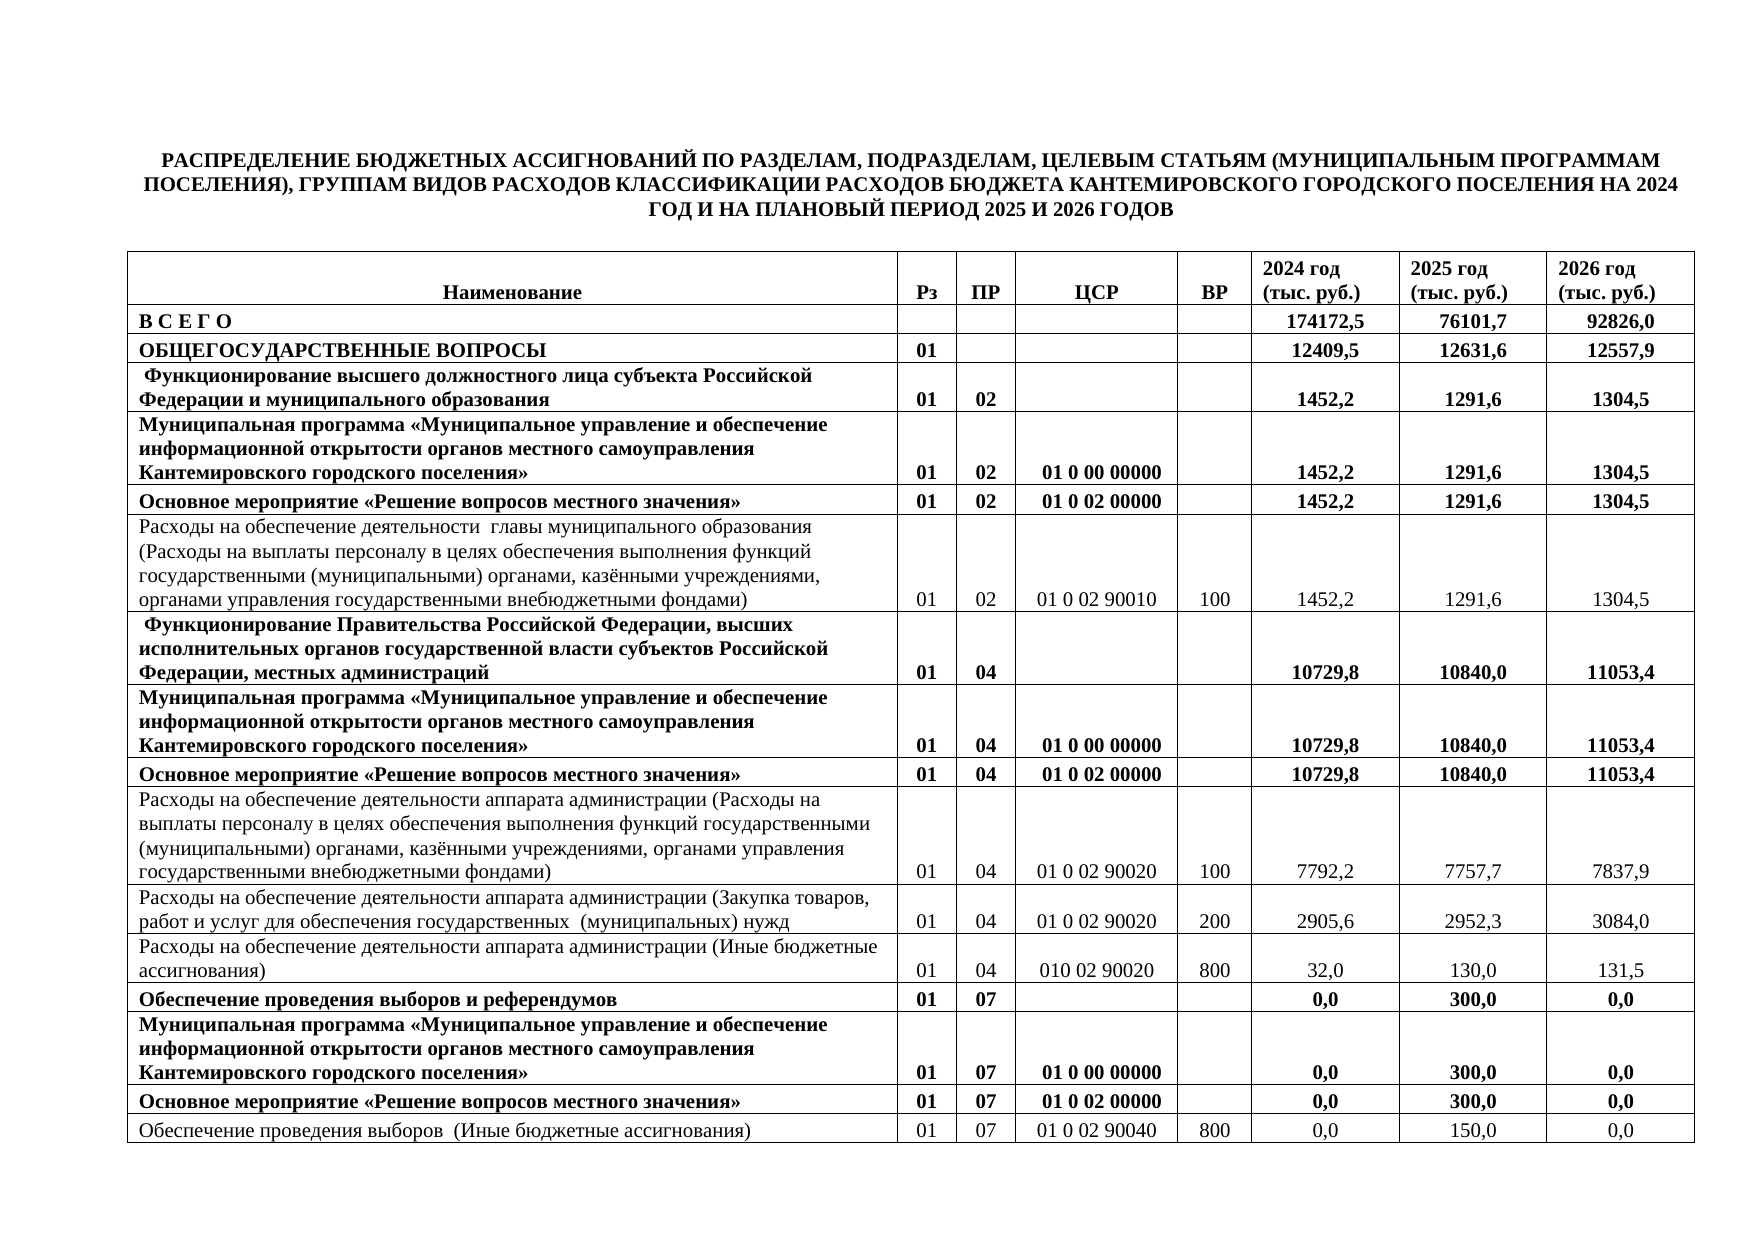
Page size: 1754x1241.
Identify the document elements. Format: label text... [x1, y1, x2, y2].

table_cell 2952,3 [1400, 885, 1546, 933]
table_cell 04 [957, 787, 1015, 883]
table_cell 10840,0 [1400, 685, 1546, 757]
table_cell [1016, 305, 1177, 333]
table_cell 10729,8 [1252, 758, 1399, 786]
table_cell Расходы на обеспечение деятельности главы муниципального образования (Расходы на выплаты персоналу в целях обеспечения выполнения функций государственными (муниципальными) органами, казёнными учреждениями, органами управления государственными внебюджетными фондами) [128, 515, 897, 611]
table_cell 130,0 [1400, 934, 1546, 982]
table_cell 11053,4 [1547, 758, 1694, 786]
table_cell Функционирование Правительства Российской Федерации, высших исполнительных органов государственной власти субъектов Российской Федерации, местных администраций [128, 612, 897, 684]
table_cell 11053,4 [1547, 685, 1694, 757]
table_cell 12557,9 [1547, 334, 1694, 362]
table_cell 01 [898, 685, 956, 757]
table_cell 174172,5 [1252, 305, 1399, 333]
table_cell 01 0 02 90020 [1016, 885, 1177, 933]
table_cell 01 0 02 90020 [1016, 787, 1177, 883]
table_cell 200 [1178, 885, 1251, 933]
table_cell [1016, 612, 1177, 684]
table_cell 04 [957, 612, 1015, 684]
table_cell [1178, 334, 1251, 362]
table_cell Рз [898, 252, 956, 304]
table_cell РАСПРЕДЕЛЕНИЕ БЮДЖЕТНЫХ АССИГНОВАНИЙ ПО РАЗДЕЛАМ, ПОДРАЗДЕЛАМ, ЦЕЛЕВЫМ СТАТЬЯМ (МУНИЦИПАЛЬНЫМ ПРОГРАММАМ ПОСЕЛЕНИЯ), ГРУППАМ ВИДОВ РАСХОДОВ КЛАССИФИКАЦИИ РАСХОДОВ БЮДЖЕТА КАНТЕМИРОВСКОГО ГОРОДСКОГО ПОСЕЛЕНИЯ НА 2024 ГОД И НА ПЛАНОВЫЙ ПЕРИОД 2025 И 2026 ГОДОВ [128, 118, 1694, 251]
table_cell 01 [898, 1114, 956, 1142]
table_cell [957, 305, 1015, 333]
table_cell [957, 334, 1015, 362]
table_cell 1291,6 [1400, 485, 1546, 513]
table_cell Расходы на обеспечение деятельности аппарата администрации (Расходы на выплаты персоналу в целях обеспечения выполнения функций государственными (муниципальными) органами, казёнными учреждениями, органами управления государственными внебюджетными фондами) [128, 787, 897, 883]
table_cell 01 [898, 758, 956, 786]
table_cell Основное мероприятие «Решение вопросов местного значения» [128, 758, 897, 786]
table_cell 01 [898, 983, 956, 1011]
table_cell 01 [898, 1012, 956, 1084]
table_cell 100 [1178, 787, 1251, 883]
table_cell 10729,8 [1252, 612, 1399, 684]
table_cell 10840,0 [1400, 612, 1546, 684]
table_cell 10840,0 [1400, 758, 1546, 786]
table_cell 1452,2 [1252, 485, 1399, 513]
table_cell 300,0 [1400, 1085, 1546, 1113]
table_cell 1452,2 [1252, 412, 1399, 484]
table_cell ЦСР [1016, 252, 1177, 304]
table_cell 0,0 [1252, 983, 1399, 1011]
table_cell 01 0 00 00000 [1016, 685, 1177, 757]
table_cell 92826,0 [1547, 305, 1694, 333]
table_cell [1178, 983, 1251, 1011]
table_cell ОБЩЕГОСУДАРСТВЕННЫЕ ВОПРОСЫ [128, 334, 897, 362]
table_cell 100 [1178, 515, 1251, 611]
table_cell 0,0 [1547, 1114, 1694, 1142]
table_cell [1178, 758, 1251, 786]
table_cell 07 [957, 1085, 1015, 1113]
table_cell 1291,6 [1400, 515, 1546, 611]
table_cell [1178, 612, 1251, 684]
table_cell [1178, 1085, 1251, 1113]
table_cell 01 [898, 1085, 956, 1113]
table_cell 7792,2 [1252, 787, 1399, 883]
table_cell 01 [898, 787, 956, 883]
table_cell 01 [898, 334, 956, 362]
table_cell Обеспечение проведения выборов и референдумов [128, 983, 897, 1011]
table_cell Основное мероприятие «Решение вопросов местного значения» [128, 485, 897, 513]
table_cell 01 [898, 612, 956, 684]
table_cell 01 [898, 934, 956, 982]
table_cell 07 [957, 1114, 1015, 1142]
table_cell 3084,0 [1547, 885, 1694, 933]
table_cell [1178, 1012, 1251, 1084]
table_cell 07 [957, 1012, 1015, 1084]
table_cell [1178, 412, 1251, 484]
table_cell 0,0 [1252, 1012, 1399, 1084]
table_cell 1304,5 [1547, 485, 1694, 513]
table_cell 01 [898, 412, 956, 484]
table_cell 76101,7 [1400, 305, 1546, 333]
table_cell 04 [957, 685, 1015, 757]
table_cell 04 [957, 885, 1015, 933]
table_cell ВР [1178, 252, 1251, 304]
table_cell 300,0 [1400, 983, 1546, 1011]
table_cell 0,0 [1252, 1085, 1399, 1113]
table_cell 12409,5 [1252, 334, 1399, 362]
table_cell 01 0 00 00000 [1016, 412, 1177, 484]
table_cell 1291,6 [1400, 412, 1546, 484]
table_cell Наименование [128, 252, 897, 304]
table_cell 11053,4 [1547, 612, 1694, 684]
table_cell 01 [898, 363, 956, 411]
table_cell Обеспечение проведения выборов (Иные бюджетные ассигнования) [128, 1114, 897, 1142]
table_cell 2905,6 [1252, 885, 1399, 933]
table_cell 02 [957, 485, 1015, 513]
table_cell 2024 год (тыс. руб.) [1252, 252, 1399, 304]
table_cell 01 0 02 00000 [1016, 1085, 1177, 1113]
table_cell 04 [957, 934, 1015, 982]
table_cell 01 0 02 00000 [1016, 758, 1177, 786]
table_cell 150,0 [1400, 1114, 1546, 1142]
table_cell 12631,6 [1400, 334, 1546, 362]
table_cell 1452,2 [1252, 363, 1399, 411]
table_cell 0,0 [1547, 983, 1694, 1011]
table_cell Основное мероприятие «Решение вопросов местного значения» [128, 1085, 897, 1113]
table_cell 01 0 02 90010 [1016, 515, 1177, 611]
table_cell Функционирование высшего должностного лица субъекта Российской Федерации и муниципального образования [128, 363, 897, 411]
table_cell 32,0 [1252, 934, 1399, 982]
table_cell [1016, 983, 1177, 1011]
table_cell Расходы на обеспечение деятельности аппарата администрации (Иные бюджетные ассигнования) [128, 934, 897, 982]
table_cell 7837,9 [1547, 787, 1694, 883]
table_cell 131,5 [1547, 934, 1694, 982]
table_cell Расходы на обеспечение деятельности аппарата администрации (Закупка товаров, работ и услуг для обеспечения государственных (муниципальных) нужд [128, 885, 897, 933]
table_cell [1178, 363, 1251, 411]
table_cell 02 [957, 363, 1015, 411]
table_cell 02 [957, 515, 1015, 611]
table_cell [1016, 363, 1177, 411]
table_cell 800 [1178, 934, 1251, 982]
table_cell 01 [898, 885, 956, 933]
table_cell 1291,6 [1400, 363, 1546, 411]
table_cell 2025 год (тыс. руб.) [1400, 252, 1546, 304]
table_cell 01 [898, 485, 956, 513]
table_cell 010 02 90020 [1016, 934, 1177, 982]
table_cell 01 0 00 00000 [1016, 1012, 1177, 1084]
table_cell [1178, 685, 1251, 757]
table_cell 07 [957, 983, 1015, 1011]
table_cell ПР [957, 252, 1015, 304]
table_cell 01 0 02 00000 [1016, 485, 1177, 513]
table_cell [898, 305, 956, 333]
table_cell 1304,5 [1547, 363, 1694, 411]
table_cell 0,0 [1547, 1085, 1694, 1113]
table_cell 02 [957, 412, 1015, 484]
table_cell 0,0 [1547, 1012, 1694, 1084]
table_cell [1178, 305, 1251, 333]
table_cell 300,0 [1400, 1012, 1546, 1084]
table_cell 800 [1178, 1114, 1251, 1142]
table_cell 1452,2 [1252, 515, 1399, 611]
table_cell [1178, 485, 1251, 513]
table_cell 01 [898, 515, 956, 611]
table_cell 1304,5 [1547, 412, 1694, 484]
table_cell 01 0 02 90040 [1016, 1114, 1177, 1142]
table_cell 1304,5 [1547, 515, 1694, 611]
table_cell 2026 год (тыс. руб.) [1547, 252, 1694, 304]
table_cell 04 [957, 758, 1015, 786]
table_cell 10729,8 [1252, 685, 1399, 757]
table_cell [1016, 334, 1177, 362]
table_cell 0,0 [1252, 1114, 1399, 1142]
table_cell 7757,7 [1400, 787, 1546, 883]
table_cell В С Е Г О [128, 305, 897, 333]
